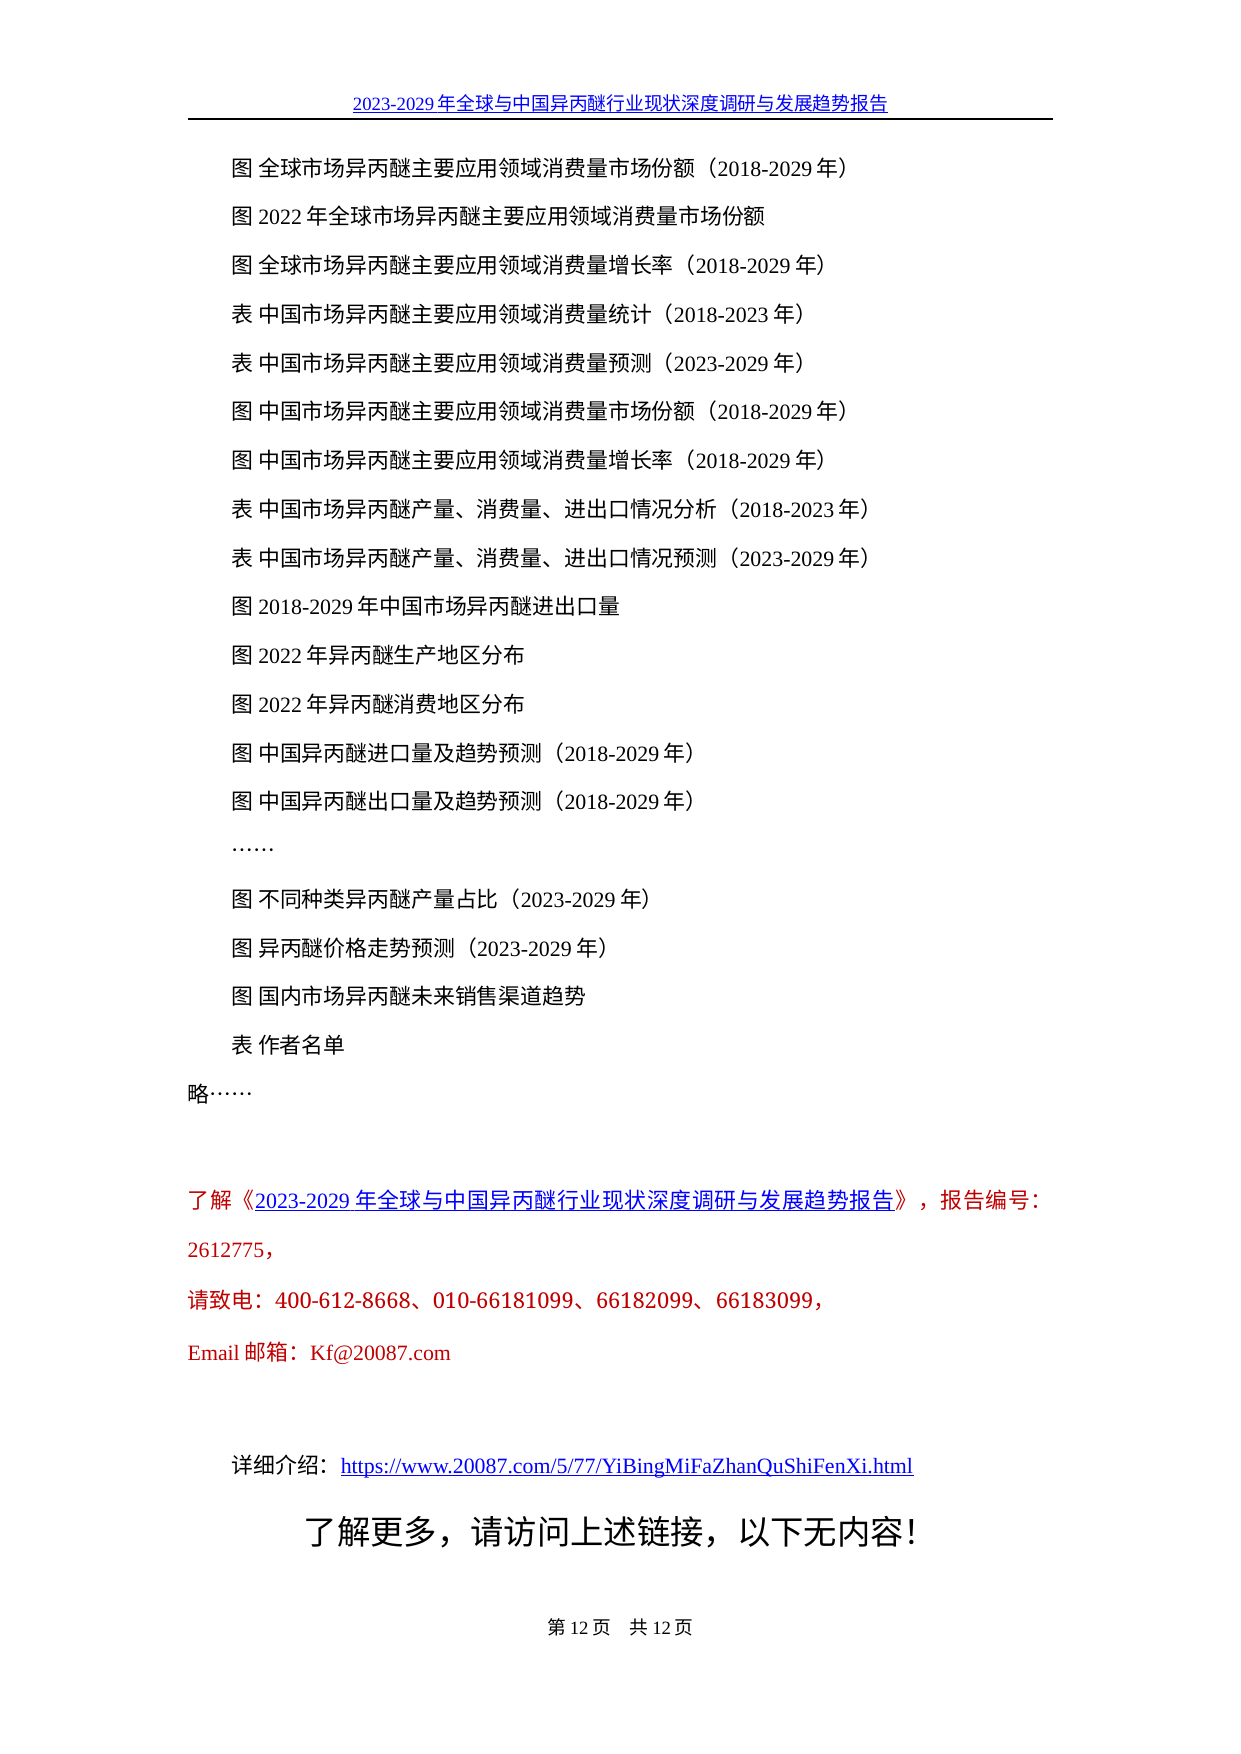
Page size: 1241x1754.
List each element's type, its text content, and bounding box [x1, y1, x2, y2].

text 了解《2023-2029年全球与中国异丙醚行业现状深度调研与发展趋势报告》，报告编号：2612775， [187, 1183, 1053, 1264]
text Email邮箱：Kf@20087.com [187, 1335, 1053, 1367]
title 了解更多，请访问上述链接，以下无内容！ [187, 1498, 1053, 1563]
text 详细介绍：https://www.20087.com/5/77/YiBingMiFaZhanQuShiFenXi.html [187, 1448, 1053, 1480]
text 请致电：400-612-8668、010-66181099、66182099、66183099， [187, 1283, 1053, 1316]
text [187, 150, 1053, 1109]
